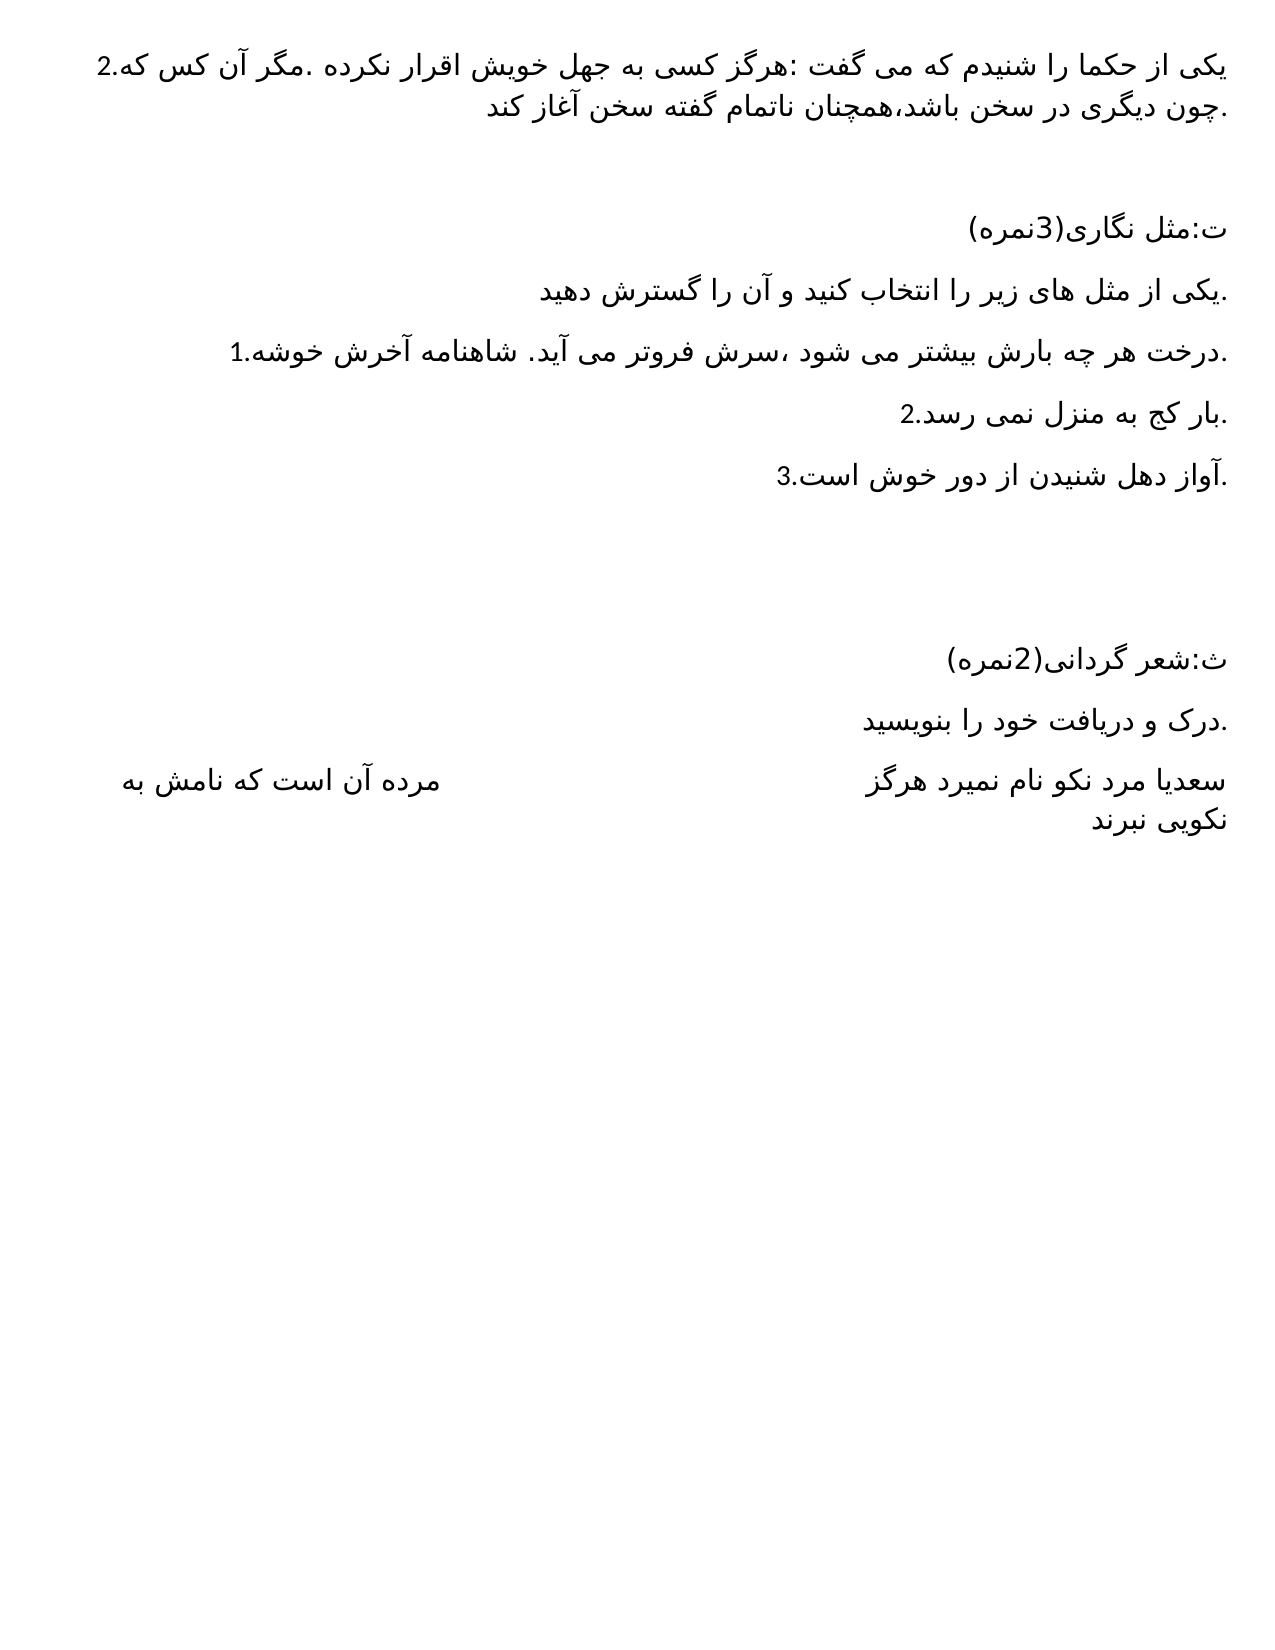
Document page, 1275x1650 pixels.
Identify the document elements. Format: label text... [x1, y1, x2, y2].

text ث:شعر گردانی(2نمره) [47, 642, 1228, 676]
text 2.یکی از حکما را شنیدم که می گفت :هرگز کسی به جهل خویش اقرار نکرده .مگر آن کس که چون دیگری در سخن باشد،همچنان ناتمام گفته سخن آغاز کند. [47, 47, 1228, 124]
text 1.درخت هر چه بارش بیشتر می شود ،سرش فروتر می آید. شاهنامه آخرش خوشه. [47, 333, 1228, 369]
text 2.بار کج به منزل نمی رسد. [47, 395, 1228, 431]
text ت:مثل نگاری(3نمره) [47, 212, 1228, 246]
text 3.آواز دهل شنیدن از دور خوش است. [47, 457, 1228, 492]
text یکی از مثل های زیر را انتخاب کنید و آن را گسترش دهید. [47, 272, 1228, 307]
text سعدیا مرد نکو نام نمیرد هرگز مرده آن است که نامش به نکویی نبرند [47, 764, 1228, 837]
text درک و دریافت خود را بنویسید. [47, 702, 1228, 738]
